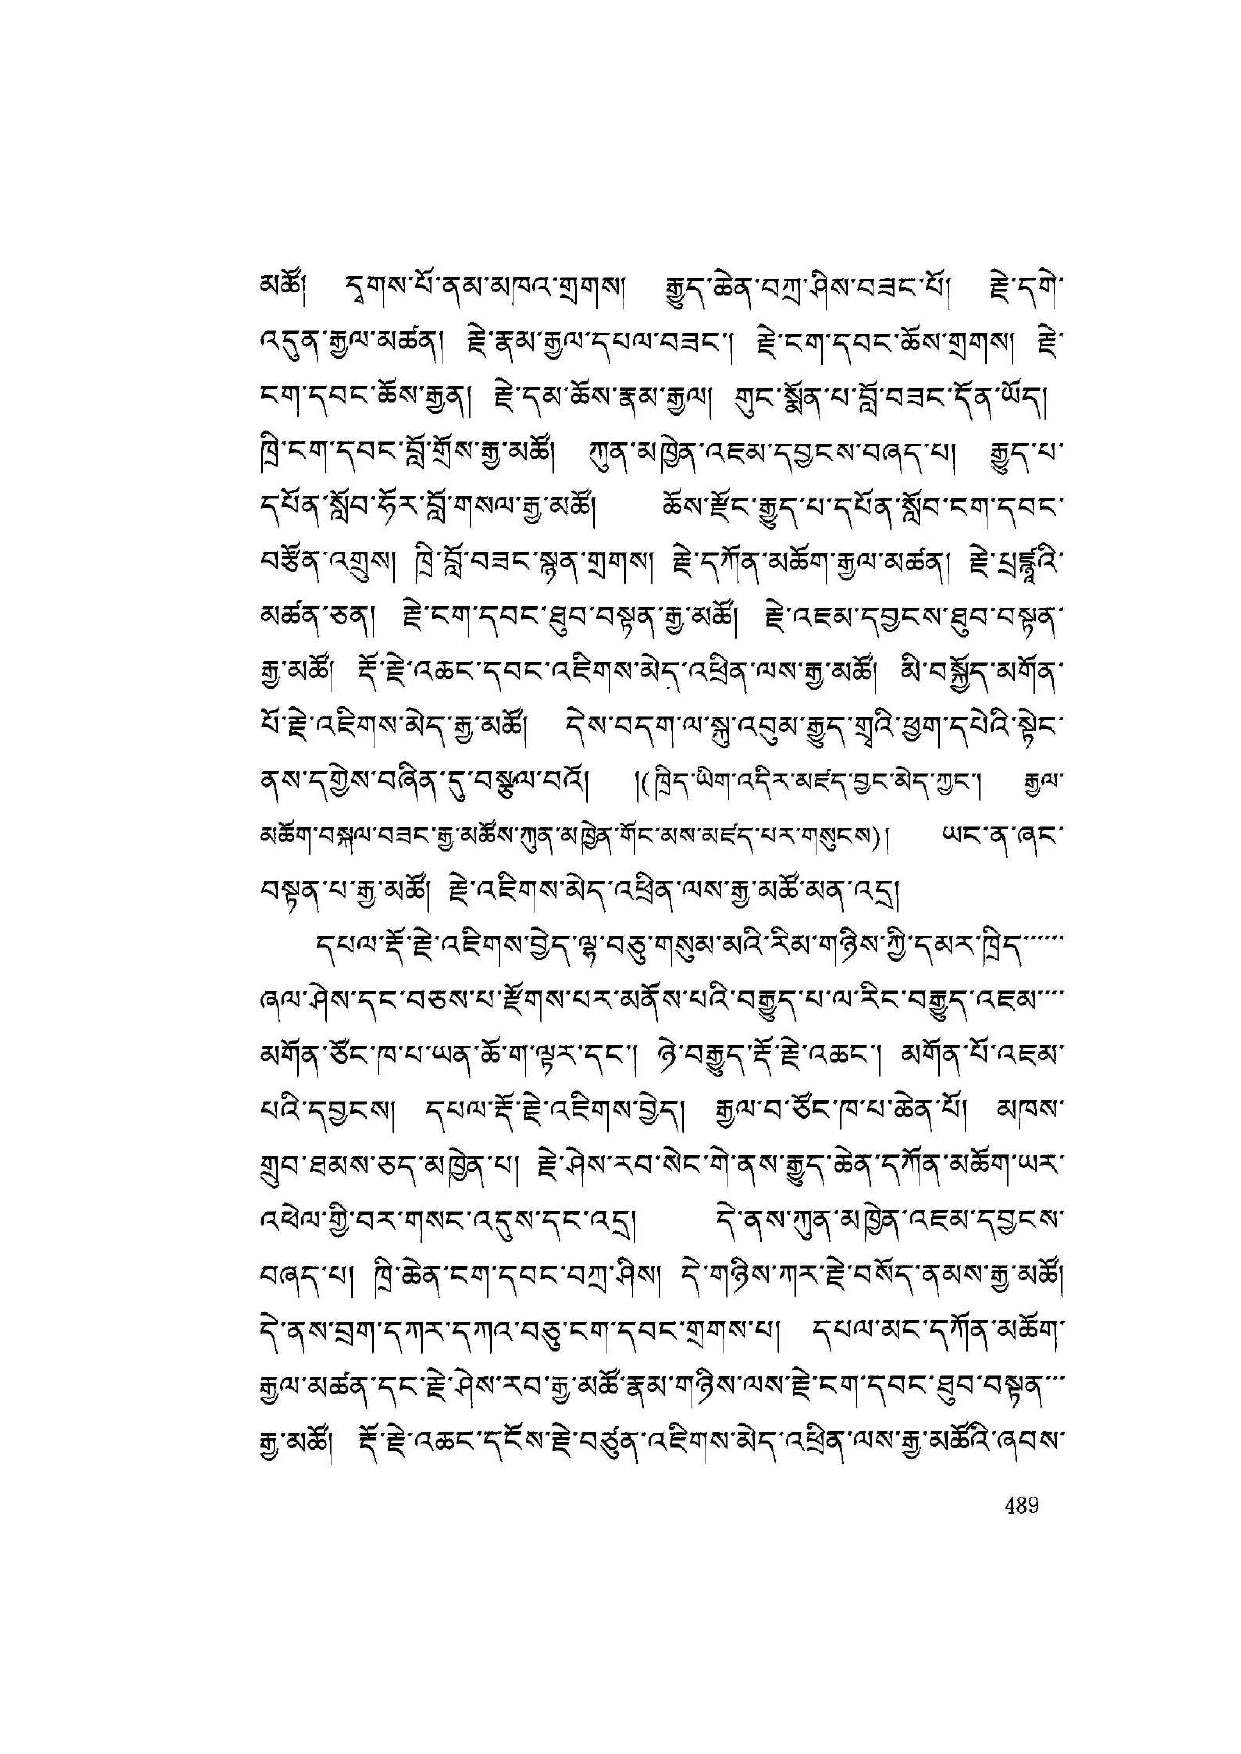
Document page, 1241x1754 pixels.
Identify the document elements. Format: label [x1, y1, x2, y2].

picture [150, 150, 1144, 1590]
